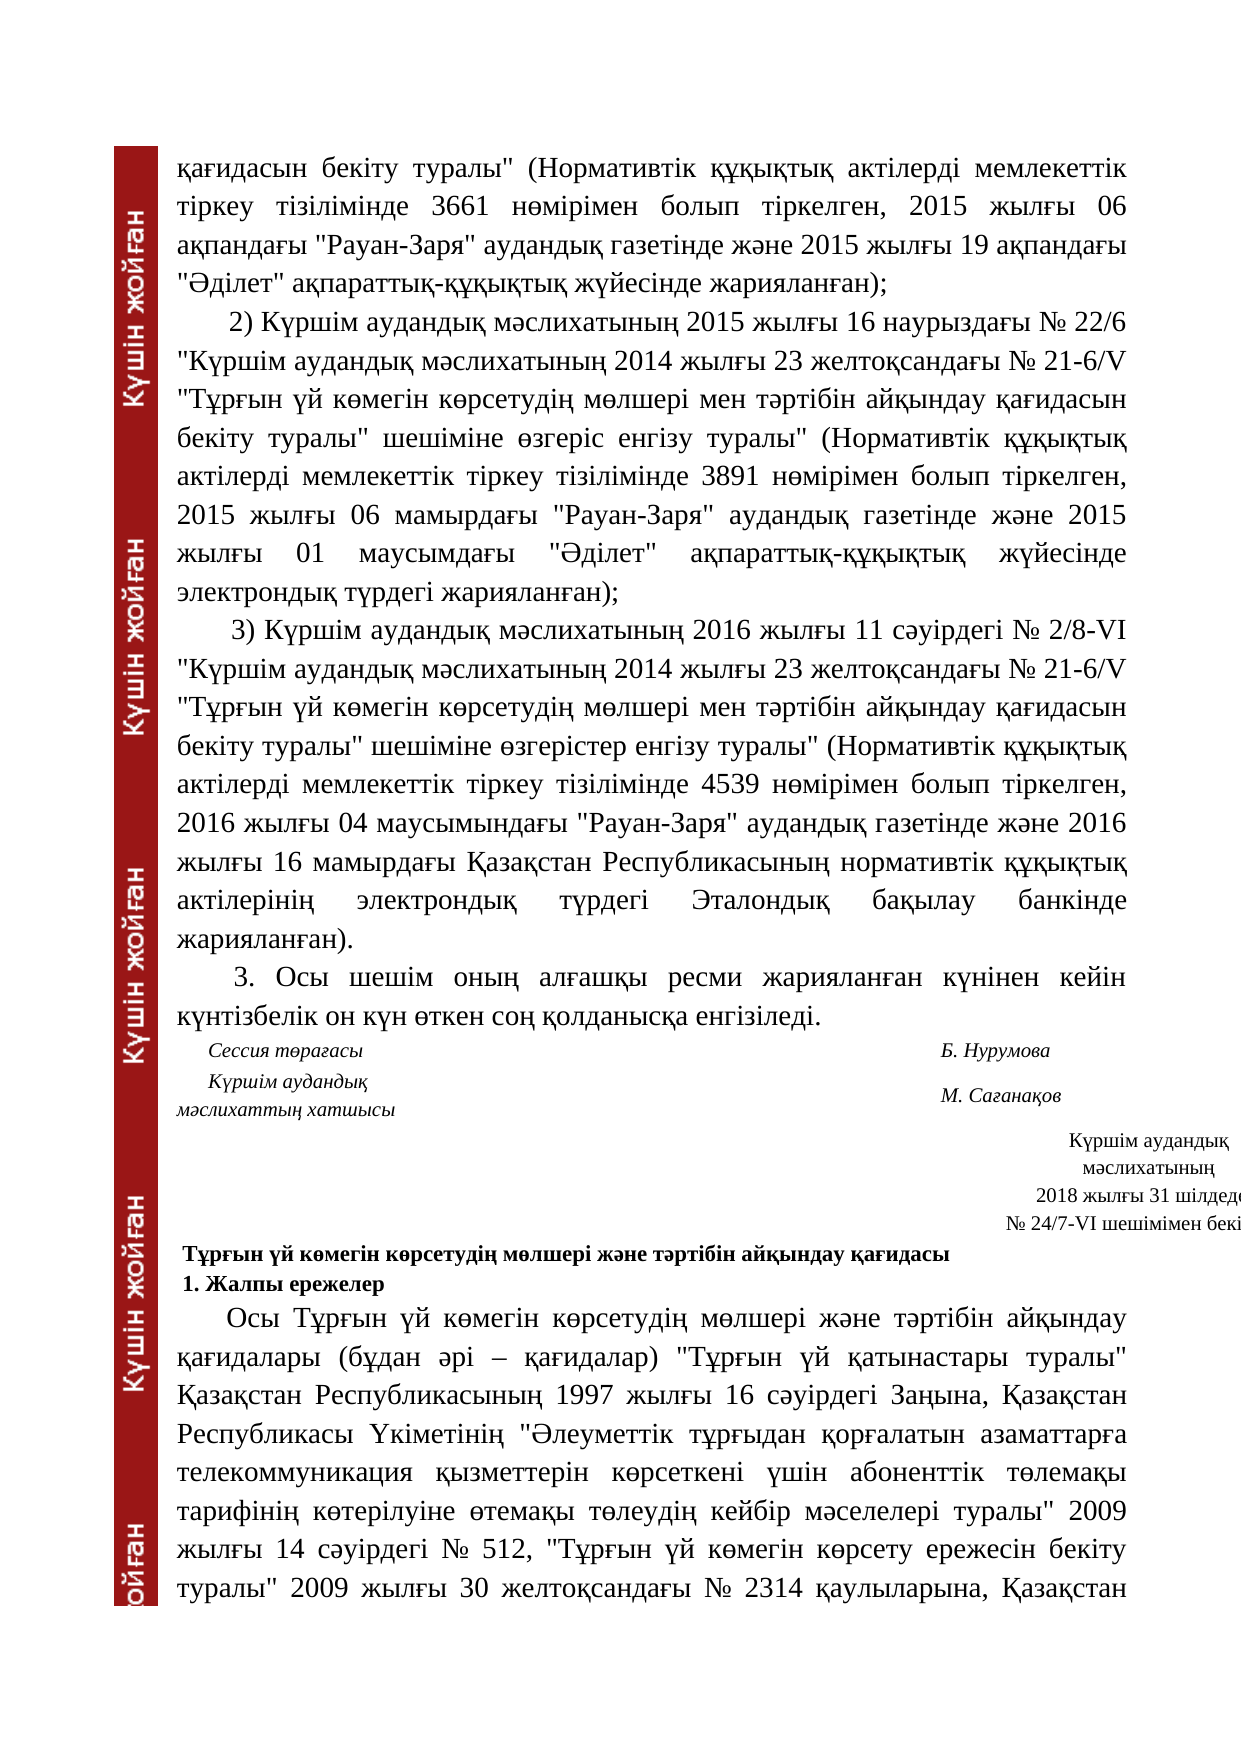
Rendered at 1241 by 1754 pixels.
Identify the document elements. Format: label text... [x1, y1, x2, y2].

text 2) Күршім аудандық мәслихатының 2015 жылғы 16 наурыздағы № 22/6 "Күршім аудандық мәслихатының 2014 жылғы 23 желтоқсандағы № 21-6/V "Тұрғын үй көмегін көрсетудің мөлшері мен тәртібін айқындау қағидасын бекіту туралы" шешіміне өзгеріс енгізу туралы" (Нормативтік құқықтық актілерді мемлекеттік тіркеу тізілімінде 3891 нөмірімен болып тіркелген, 2015 жылғы 06 мамырдағы "Рауан-Заря" аудандық газетінде және 2015 жылғы 01 маусымдағы "Әділет" ақпараттық-құқықтық жүйесінде электрондық түрдегі жарияланған); [112, 304, 1128, 607]
text 1. Жалпы ережелер [112, 1270, 1128, 1297]
picture [114, 1266, 158, 1270]
text Тұрғын үй көмегін көрсетудің мөлшері және тәртібін айқындау қағидасы [112, 1240, 1128, 1266]
picture [114, 1031, 158, 1036]
table_header Күршім аудандық мәслихатының 2018 жылғы 31 шілдедегі № 24/7-VI шешімімен бекітілген [912, 1126, 1240, 1240]
table_header Сессия төрағасы [101, 1036, 939, 1067]
table_header Б. Нурумова [939, 1036, 1240, 1067]
picture [114, 607, 158, 612]
table_header [101, 1126, 912, 1240]
table_cell Күршім аудандық мәслихаттың хатшысы [101, 1068, 939, 1126]
picture [114, 954, 158, 959]
picture [114, 146, 158, 150]
table_cell М. Сағанақов [939, 1068, 1240, 1126]
picture [114, 299, 158, 304]
text 3. Осы шешім оның алғашқы ресми жарияланған күнінен кейін күнтізбелік он күн өткен соң қолданысқа енгізіледі. [112, 959, 1128, 1031]
text 3) Күршім аудандық мәслихатының 2016 жылғы 11 сәуірдегі № 2/8-VI "Күршім аудандық мәслихатының 2014 жылғы 23 желтоқсандағы № 21-6/V "Тұрғын үй көмегін көрсетудің мөлшері мен тәртібін айқындау қағидасын бекіту туралы" шешіміне өзгерістер енгізу туралы" (Нормативтік құқықтық актілерді мемлекеттік тіркеу тізілімінде 4539 нөмірімен болып тіркелген, 2016 жылғы 04 маусымындағы "Рауан-Заря" аудандық газетінде және 2016 жылғы 16 мамырдағы Қазақстан Республикасының нормативтік құқықтық актілерінің электрондық түрдегі Эталондық бақылау банкінде жарияланған). [112, 612, 1128, 954]
